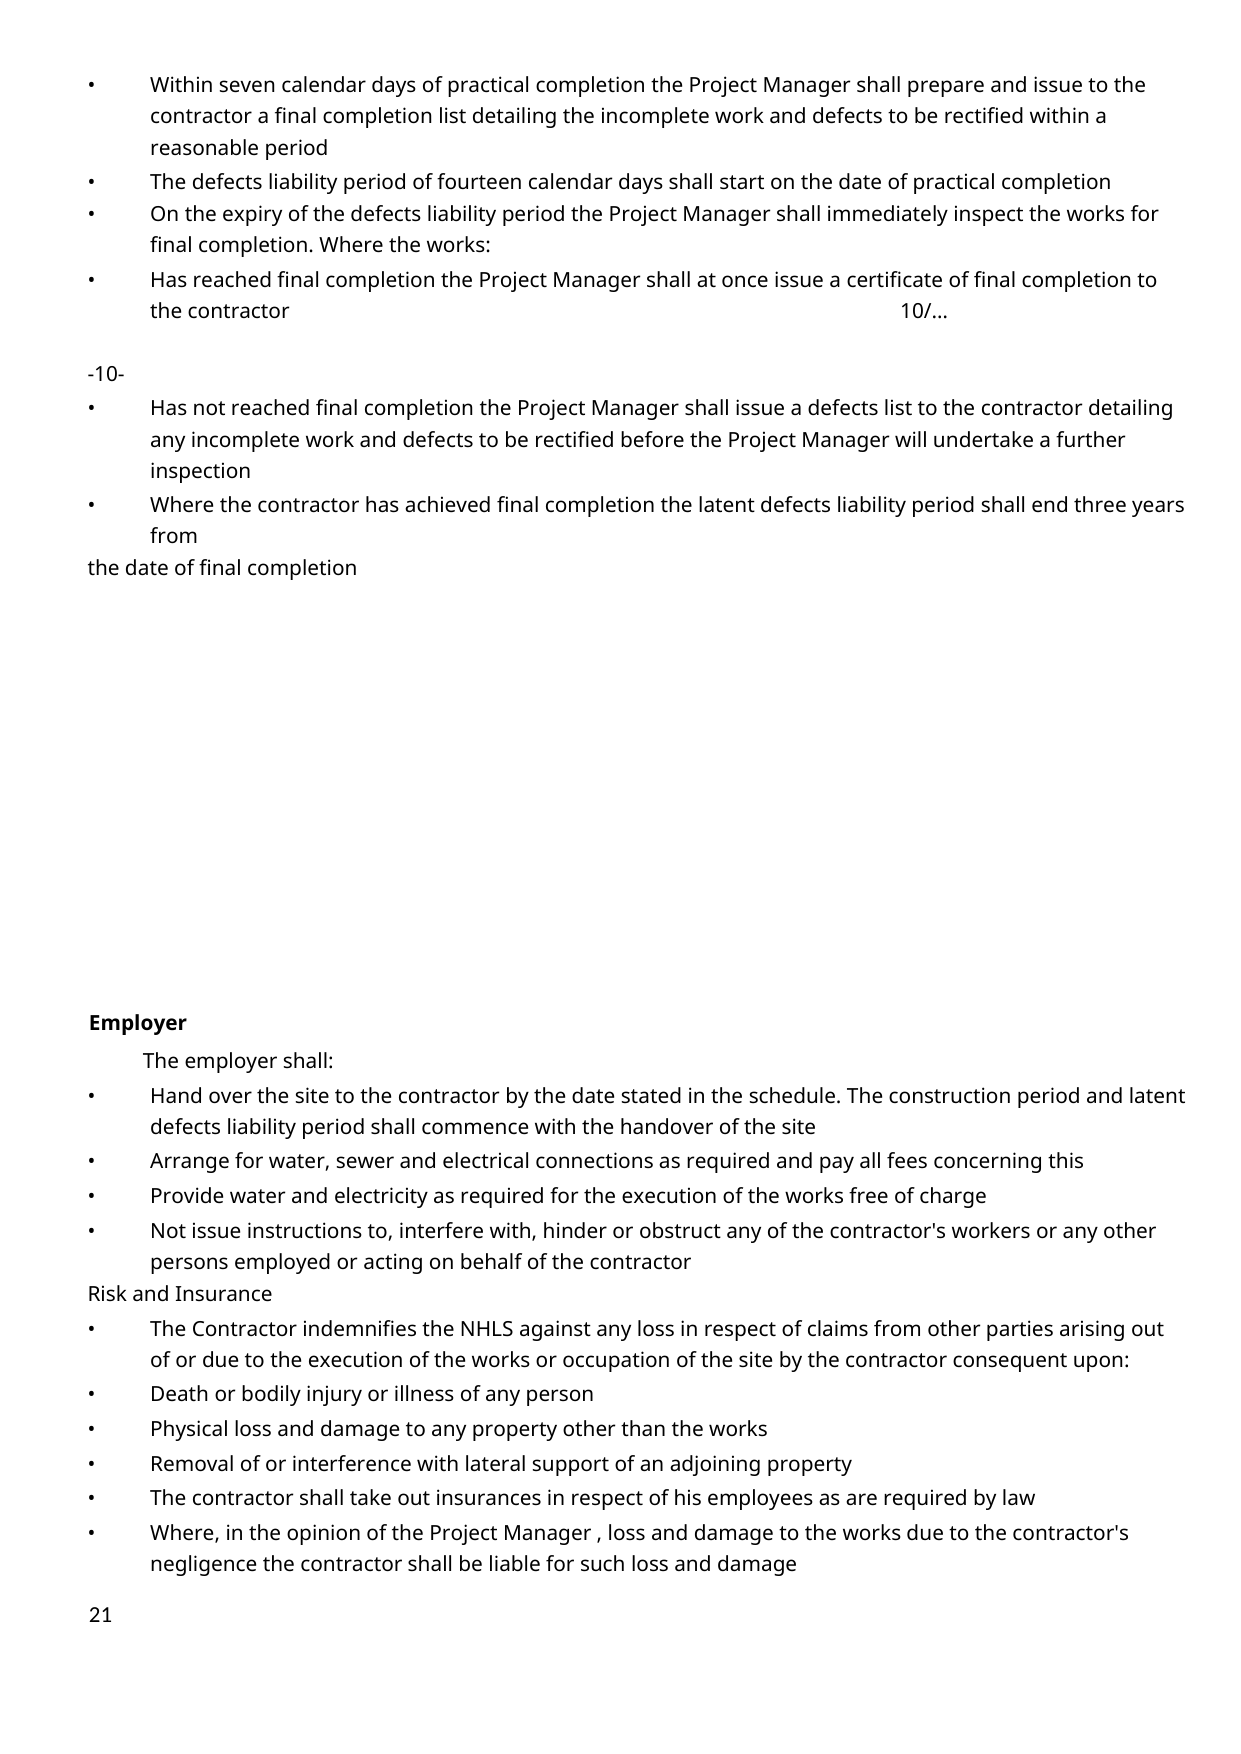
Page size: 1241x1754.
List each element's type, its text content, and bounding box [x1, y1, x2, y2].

list Not issue instructions to, interfere with, hinder or obstruct any of the contractor's workers or any other persons employed or acting on behalf of the contractor [87, 1216, 1187, 1276]
list Arrange for water, sewer and electrical connections as required and pay all fees concerning this [87, 1147, 1187, 1175]
list The defects liability period of fourteen calendar days shall start on the date of practical completion [87, 167, 1187, 196]
list Provide water and electricity as required for the execution of the works free of charge [87, 1181, 1187, 1210]
text The employer shall: [0, 1046, 1211, 1074]
list Within seven calendar days of practical completion the Project Manager shall prepare and issue to the contractor a final completion list detailing the incomplete work and defects to be rectified within a reasonable period [87, 70, 1187, 161]
list The Contractor indemnifies the NHLS against any loss in respect of claims from other parties arising out of or due to the execution of the works or occupation of the site by the contractor consequent upon: [87, 1314, 1187, 1373]
list On the expiry of the defects liability period the Project Manager shall immediately inspect the works for final completion. Where the works: [87, 199, 1187, 259]
list Where, in the opinion of the Project Manager , loss and damage to the works due to the contractor's negligence the contractor shall be liable for such loss and damage [87, 1518, 1187, 1578]
text Risk and Insurance [87, 1279, 1187, 1307]
text -10- [87, 359, 1187, 387]
text the date of final completion [87, 553, 1187, 582]
list Has reached final completion the Project Manager shall at once issue a certificate of final completion to the contractor 10/… [87, 265, 1187, 324]
list The contractor shall take out insurances in respect of his employees as are required by law [87, 1483, 1187, 1512]
text Employer [89, 1008, 1211, 1036]
list Where the contractor has achieved final completion the latent defects liability period shall end three years from [87, 490, 1187, 550]
list Death or bodily injury or illness of any person [87, 1379, 1187, 1408]
list Hand over the site to the contractor by the date stated in the schedule. The construction period and latent defects liability period shall commence with the handover of the site [87, 1081, 1187, 1140]
list Removal of or interference with lateral support of an adjoining property [87, 1449, 1187, 1477]
list Physical loss and damage to any property other than the works [87, 1414, 1187, 1443]
list Has not reached final completion the Project Manager shall issue a defects list to the contractor detailing any incomplete work and defects to be rectified before the Project Manager will undertake a further inspection [87, 393, 1187, 484]
